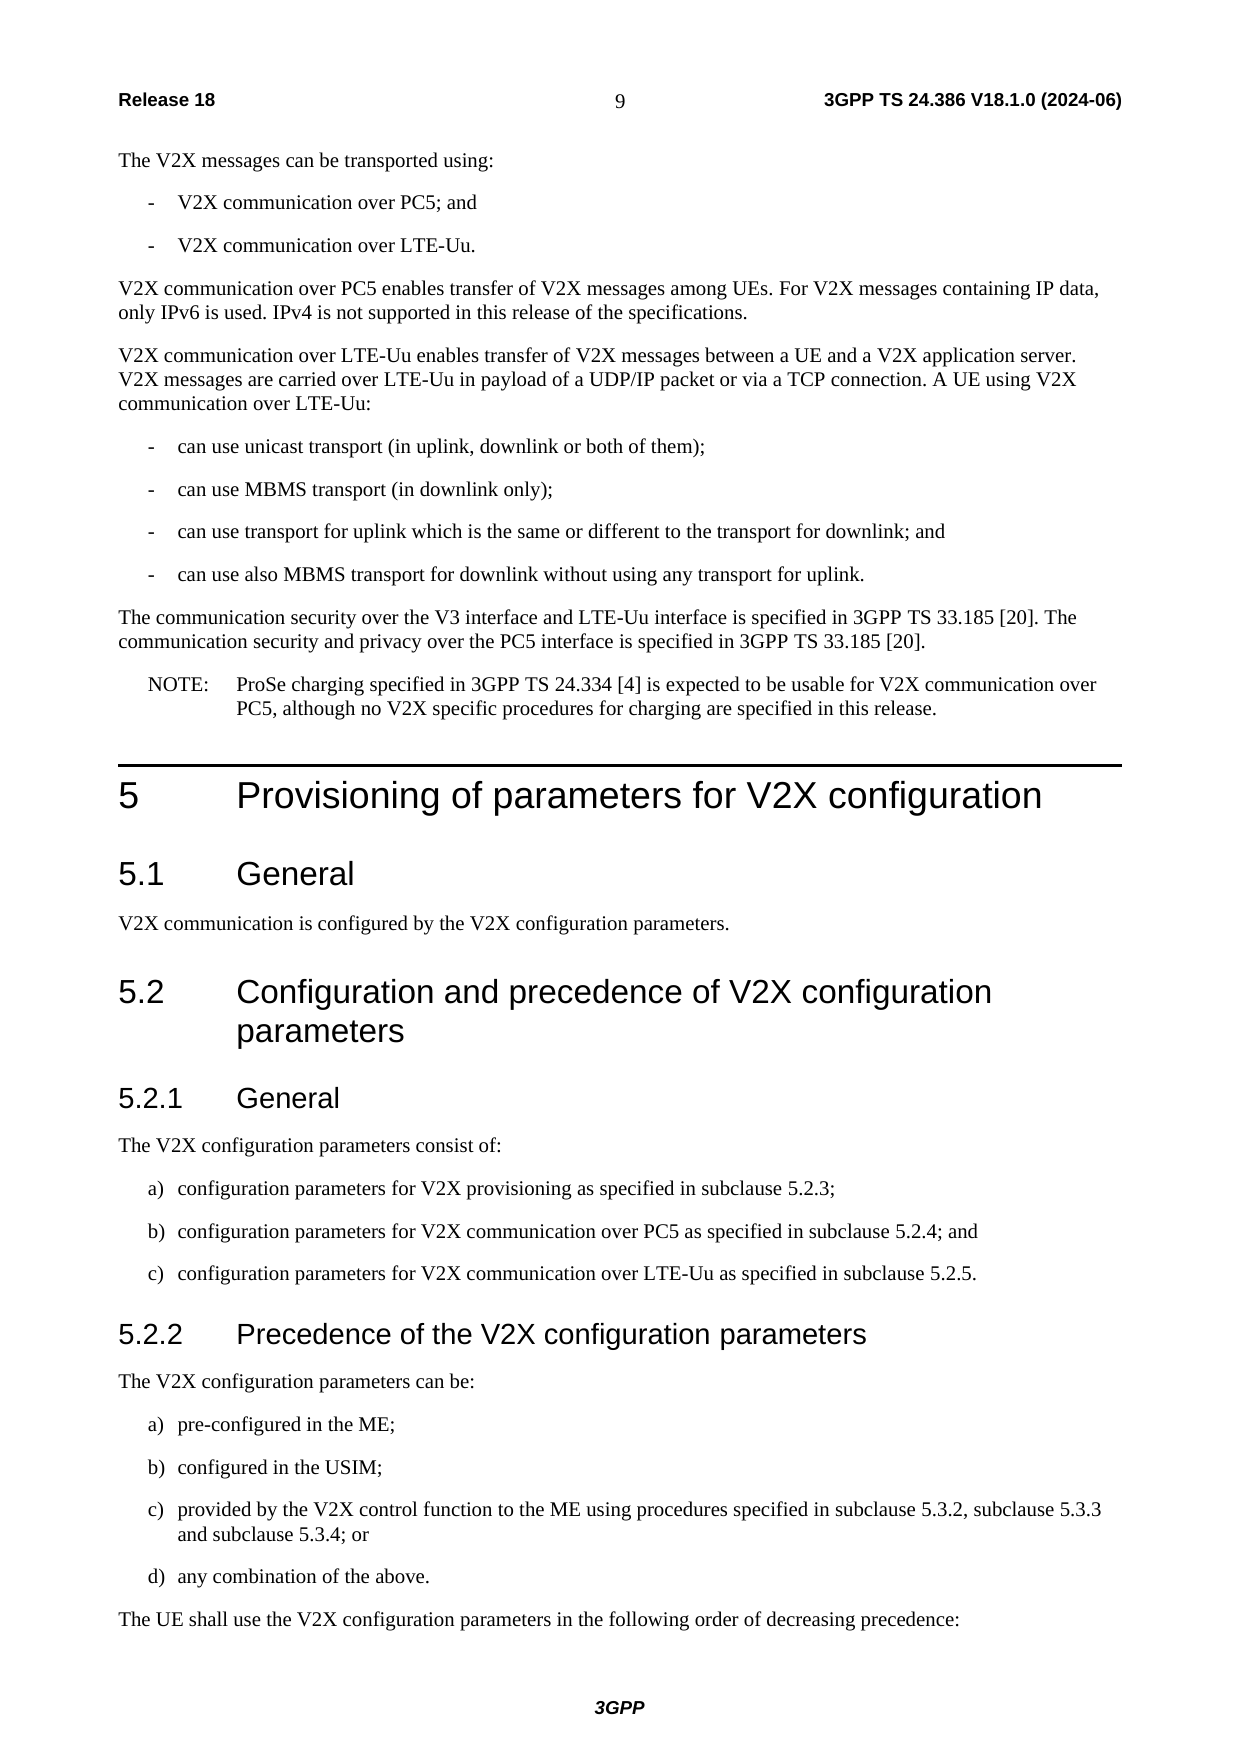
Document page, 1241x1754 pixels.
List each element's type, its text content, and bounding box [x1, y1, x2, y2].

text V2X communication is configured by the V2X configuration parameters. [118, 911, 1122, 935]
text V2X communication over PC5 enables transfer of V2X messages among UEs. For V2X messages containing IP data, only IPv6 is used. IPv4 is not supported in this release of the specifications. [118, 276, 1122, 324]
text c) configuration parameters for V2X communication over LTE-Uu as specified in subclause 5.2.5. [148, 1261, 1122, 1285]
text - V2X communication over LTE-Uu. [148, 233, 1122, 257]
text - can use also MBMS transport for downlink without using any transport for uplink. [148, 562, 1122, 586]
text The UE shall use the V2X configuration parameters in the following order of decreasing precedence: [118, 1607, 1122, 1631]
text The V2X messages can be transported using: [118, 147, 1122, 172]
text a) configuration parameters for V2X provisioning as specified in subclause 5.2.3; [148, 1176, 1122, 1200]
text - can use unicast transport (in uplink, downlink or both of them); [148, 434, 1122, 458]
text c) provided by the V2X control function to the ME using procedures specified in subclause 5.3.2, subclause 5.3.3 and subclause 5.3.4; or [148, 1497, 1122, 1546]
text - V2X communication over PC5; and [148, 190, 1122, 214]
subtitle 5.1 General [118, 854, 1122, 892]
subtitle 5 Provisioning of parameters for V2X configuration [118, 767, 1122, 816]
text The communication security over the V3 interface and LTE-Uu interface is specified in 3GPP TS 33.185 [20]. The communication security and privacy over the PC5 interface is specified in 3GPP TS 33.185 [20]. [118, 605, 1122, 653]
text b) configured in the USIM; [148, 1454, 1122, 1479]
text NOTE: ProSe charging specified in 3GPP TS 24.334 [4] is expected to be usable for V2X communication over PC5, although no V2X specific procedures for charging are specified in this release. [148, 672, 1122, 720]
text The V2X configuration parameters consist of: [118, 1133, 1122, 1157]
text V2X communication over LTE-Uu enables transfer of V2X messages between a UE and a V2X application server. V2X messages are carried over LTE-Uu in payload of a UDP/IP packet or via a TCP connection. A UE using V2X communication over LTE-Uu: [118, 343, 1122, 415]
subtitle 5.2.1 General [118, 1081, 1122, 1114]
text - can use MBMS transport (in downlink only); [148, 477, 1122, 501]
subtitle 5.2 Configuration and precedence of V2X configuration parameters [118, 972, 1122, 1049]
text a) pre-configured in the ME; [148, 1412, 1122, 1436]
text d) any combination of the above. [148, 1564, 1122, 1588]
text The V2X configuration parameters can be: [118, 1369, 1122, 1393]
text - can use transport for uplink which is the same or different to the transport for downlink; and [148, 519, 1122, 543]
text b) configuration parameters for V2X communication over PC5 as specified in subclause 5.2.4; and [148, 1218, 1122, 1243]
subtitle 5.2.2 Precedence of the V2X configuration parameters [118, 1317, 1122, 1350]
